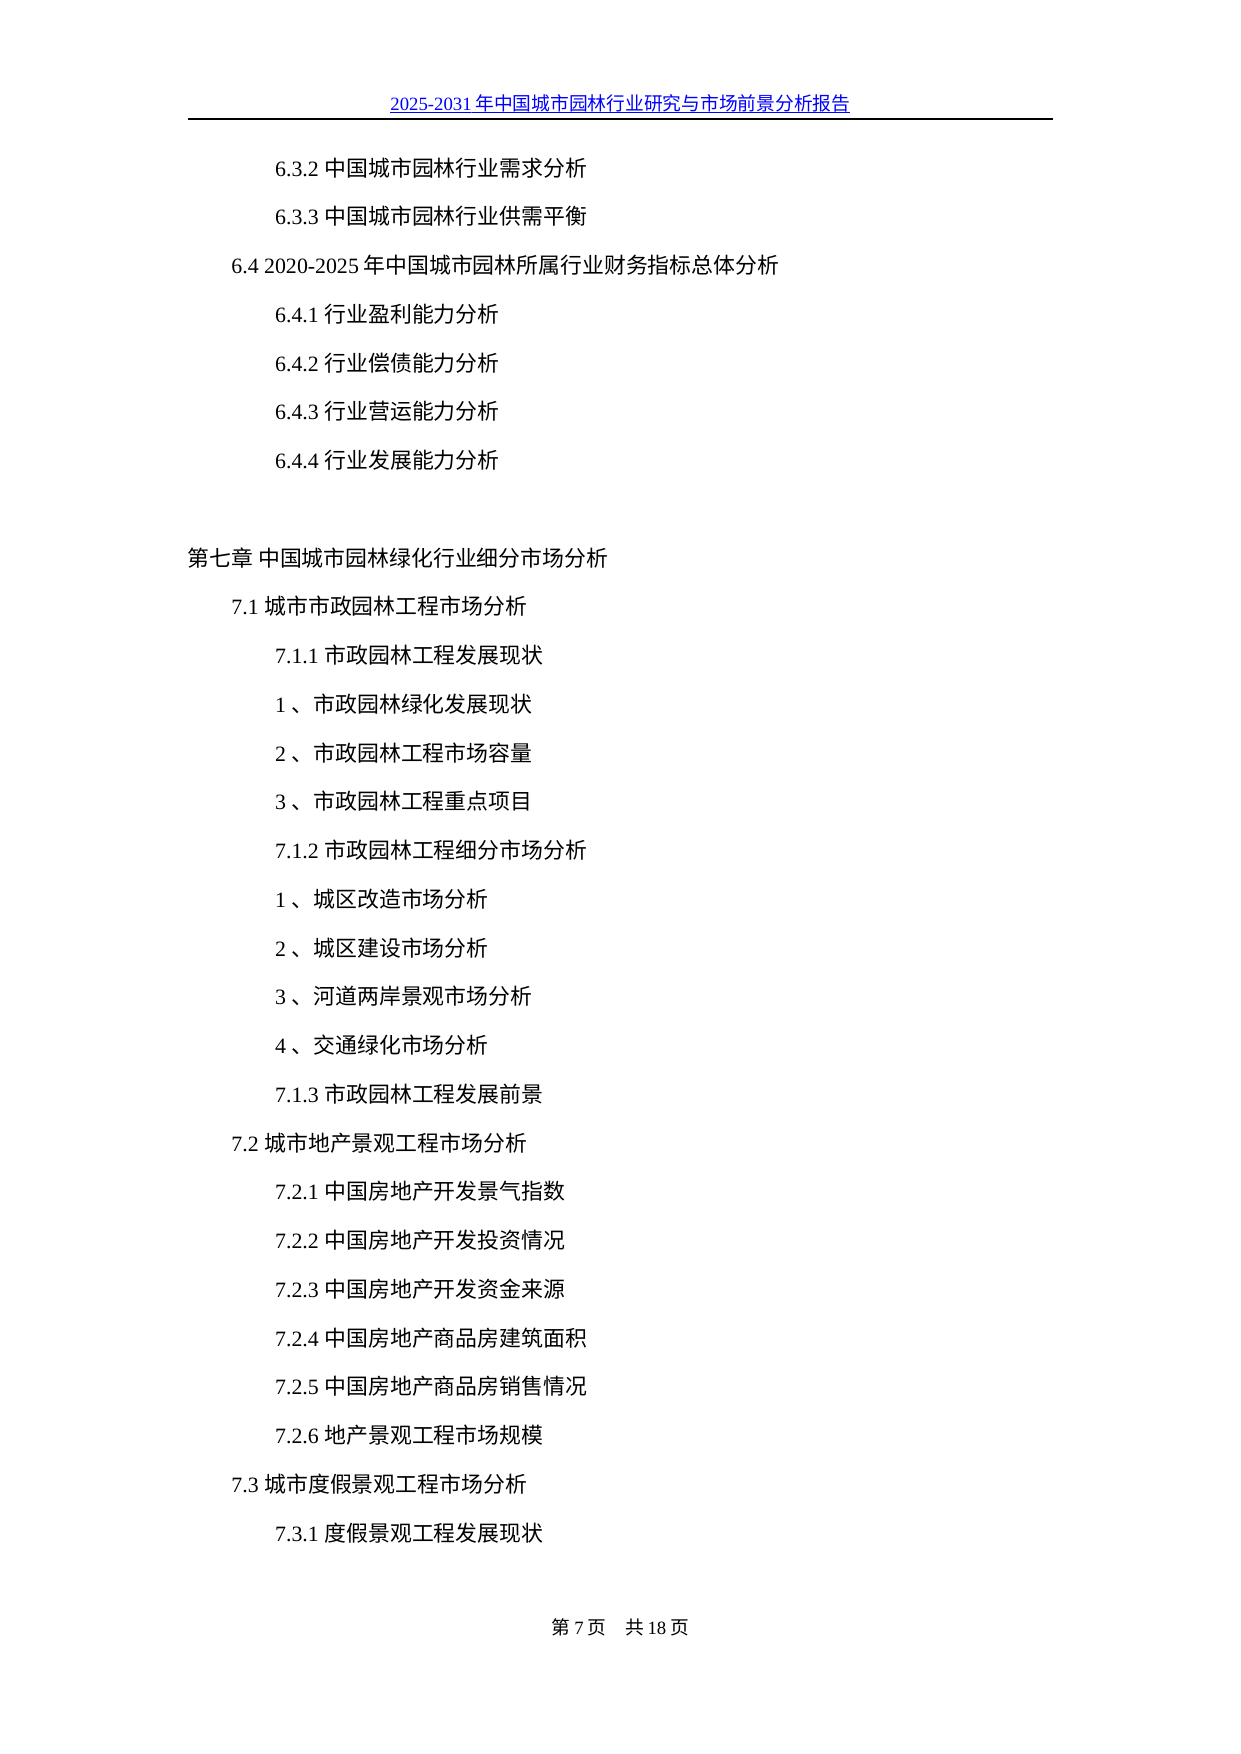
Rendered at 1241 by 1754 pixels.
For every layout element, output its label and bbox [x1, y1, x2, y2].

text [187, 150, 1053, 1548]
